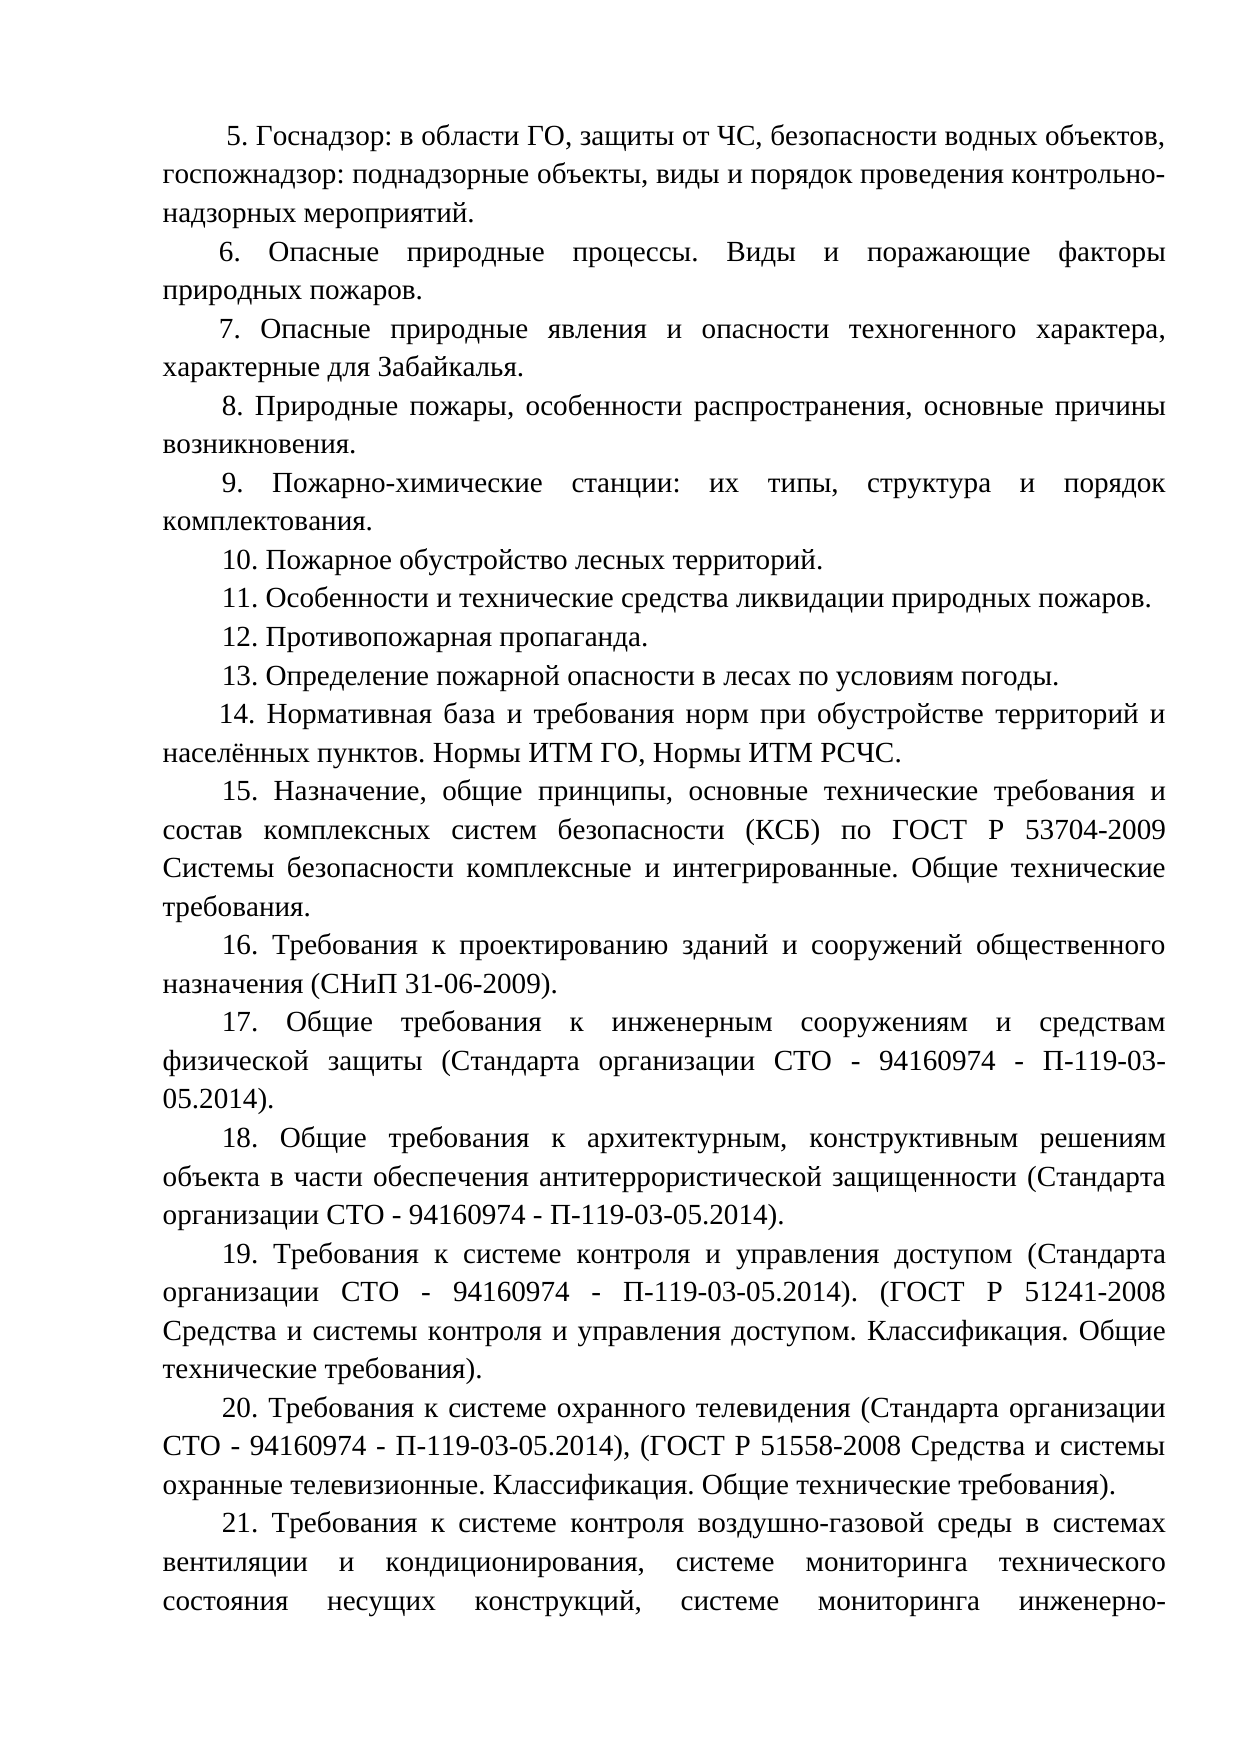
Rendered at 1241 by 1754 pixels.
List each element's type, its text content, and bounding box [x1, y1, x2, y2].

text 13. Определение пожарной опасности в лесах по условиям погоды. [162, 658, 1167, 691]
text 17. Общие требования к инженерным сооружениям и средствам физической защиты (Стандарта организации СТО - 94160974 - П-119-03- 05.2014). [162, 1004, 1167, 1115]
text 12. Противопожарная пропаганда. [162, 619, 1167, 653]
text 14. Нормативная база и требования норм при обустройстве территорий и населённых пунктов. Нормы ИТМ ГО, Нормы ИТМ РСЧС. [162, 696, 1167, 768]
text 11. Особенности и технические средства ликвидации природных пожаров. [162, 581, 1167, 614]
text 16. Требования к проектированию зданий и сооружений общественного назначения (СНиП 31-06-2009). [162, 927, 1167, 999]
text 10. Пожарное обустройство лесных территорий. [162, 542, 1167, 576]
text 15. Назначение, общие принципы, основные технические требования и состав комплексных систем безопасности (КСБ) по ГОСТ Р 53704-2009 Системы безопасности комплексные и интегрированные. Общие технические требования. [162, 773, 1167, 922]
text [162, 1506, 1167, 1616]
text 6. Опасные природные процессы. Виды и поражающие факторы природных пожаров. [162, 234, 1167, 306]
text 19. Требования к системе контроля и управления доступом (Стандарта организации СТО - 94160974 - П-119-03-05.2014). (ГОСТ Р 51241-2008 Средства и системы контроля и управления доступом. Классификация. Общие технические требования). [162, 1236, 1167, 1385]
text 8. Природные пожары, особенности распространения, основные причины возникновения. [162, 388, 1167, 460]
text 5. Госнадзор: в области ГО, защиты от ЧС, безопасности водных объектов, госпожнадзор: поднадзорные объекты, виды и порядок проведения контрольно-надзорных мероприятий. [162, 118, 1167, 229]
text 20. Требования к системе охранного телевидения (Стандарта организации СТО - 94160974 - П-119-03-05.2014), (ГОСТ Р 51558-2008 Средства и системы охранные телевизионные. Классификация. Общие технические требования). [162, 1390, 1167, 1501]
text 7. Опасные природные явления и опасности техногенного характера, характерные для Забайкалья. [162, 311, 1167, 383]
text 18. Общие требования к архитектурным, конструктивным решениям объекта в части обеспечения антитеррористической защищенности (Стандарта организации СТО - 94160974 - П-119-03-05.2014). [162, 1120, 1167, 1231]
text 9. Пожарно-химические станции: их типы, структура и порядок комплектования. [162, 465, 1167, 537]
